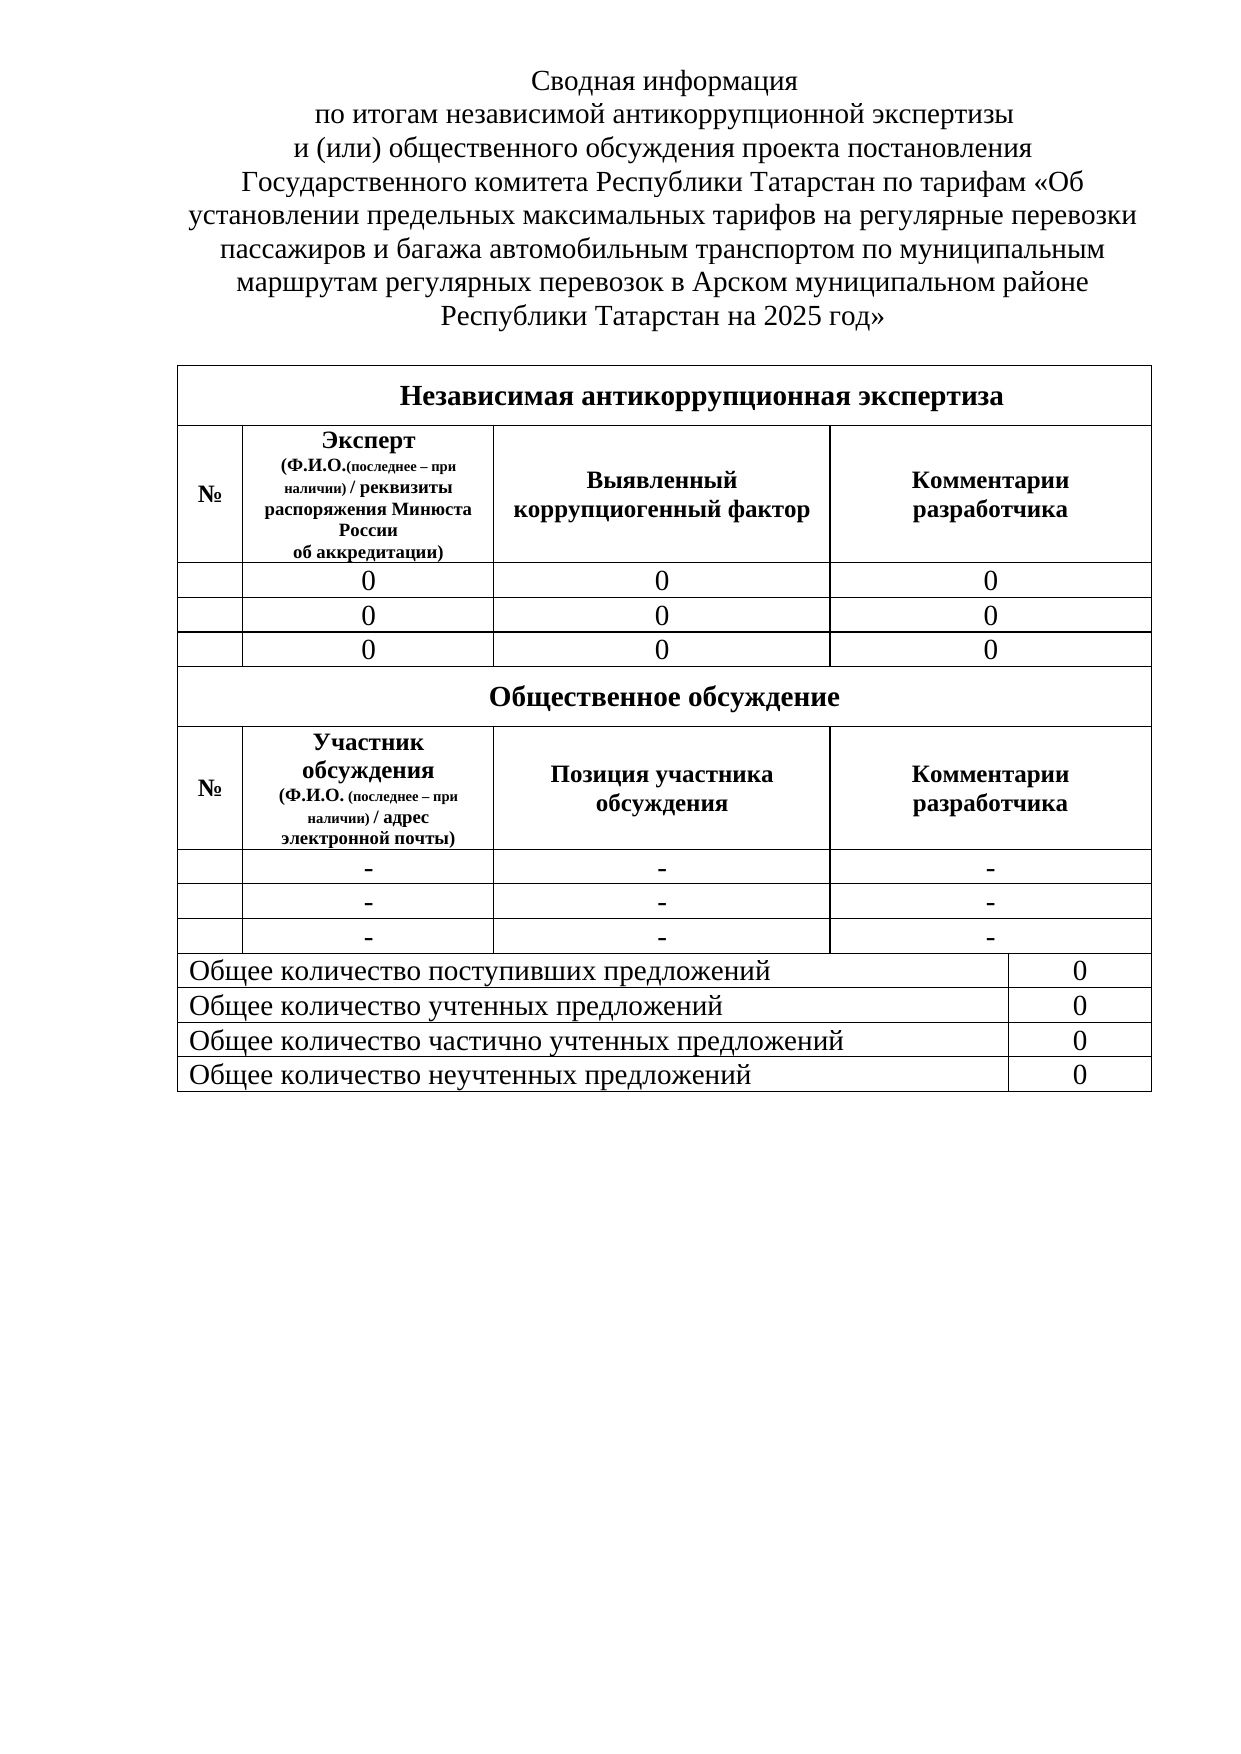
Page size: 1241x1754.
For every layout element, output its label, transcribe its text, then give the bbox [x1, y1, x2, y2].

table_cell [178, 850, 242, 883]
table_cell [178, 563, 242, 597]
table_cell 0 [494, 598, 829, 631]
table_cell Общее количество поступивших предложений [178, 954, 1008, 987]
table_cell № [178, 727, 242, 849]
table_cell - [494, 850, 829, 883]
text и (или) общественного обсуждения проекта постановления Государственного комитета Республики Татарстан по тарифам «Об установлении предельных максимальных тарифов на регулярные перевозки пассажиров и багажа автомобильным транспортом по муниципальным маршрутам регулярных перевозок в Арском муниципальном районе Республики Татарстан на 2025 год» [885, 130, 1148, 331]
text Сводная информация [177, 63, 1152, 97]
table_cell Выявленный коррупциогенный фактор [494, 426, 829, 562]
table_cell Участник обсуждения (Ф.И.О. (последнее – при наличии) / адрес электронной почты) [243, 727, 493, 849]
table_cell Общественное обсуждение [178, 667, 1151, 726]
table_cell - [243, 884, 493, 918]
table_cell 0 [831, 633, 1151, 666]
table_cell 0 [494, 633, 829, 666]
table_header Независимая антикоррупционная экспертиза [178, 366, 1151, 424]
text и (или) общественного обсуждения проекта постановления Государственного комитета Республики Татарстан по тарифам «Об установлении предельных максимальных тарифов на регулярные перевозки пассажиров и багажа автомобильным транспортом по муниципальным маршрутам регулярных перевозок в Арском муниципальном районе Республики Татарстан на 2025 год» [177, 130, 758, 331]
table_cell - [243, 850, 493, 883]
table_cell - [831, 884, 1151, 918]
table_cell [178, 598, 242, 631]
table_cell № [178, 426, 242, 562]
table_cell 0 [1009, 1023, 1151, 1056]
table_cell [178, 919, 242, 952]
table_cell 0 [1009, 988, 1151, 1022]
table_cell 0 [1009, 1057, 1151, 1091]
table_cell 0 [831, 598, 1151, 631]
table_cell [178, 633, 242, 666]
table_cell - [831, 850, 1151, 883]
table_cell Общее количество частично учтенных предложений [178, 1023, 1008, 1056]
table_cell Эксперт (Ф.И.О.(последнее – при наличии) / реквизиты распоряжения Минюста России об аккредитации) [243, 426, 493, 562]
table_cell Комментарии разработчика [831, 727, 1151, 849]
table_cell Общее количество учтенных предложений [178, 988, 1008, 1022]
table_cell - [831, 919, 1151, 952]
table_cell 0 [243, 598, 493, 631]
table_cell Комментарии разработчика [831, 426, 1151, 562]
table_cell 0 [831, 563, 1151, 597]
table_cell - [494, 884, 829, 918]
table_cell 0 [243, 563, 493, 597]
table_cell - [243, 919, 493, 952]
table_cell 0 [243, 633, 493, 666]
table_cell Общее количество неучтенных предложений [178, 1057, 1008, 1091]
table_cell 0 [1009, 954, 1151, 987]
table_cell Позиция участника обсуждения [494, 727, 829, 849]
text по итогам независимой антикоррупционной экспертизы [177, 97, 1152, 130]
table_cell - [494, 919, 829, 952]
table_cell 0 [494, 563, 829, 597]
table_cell [178, 884, 242, 918]
